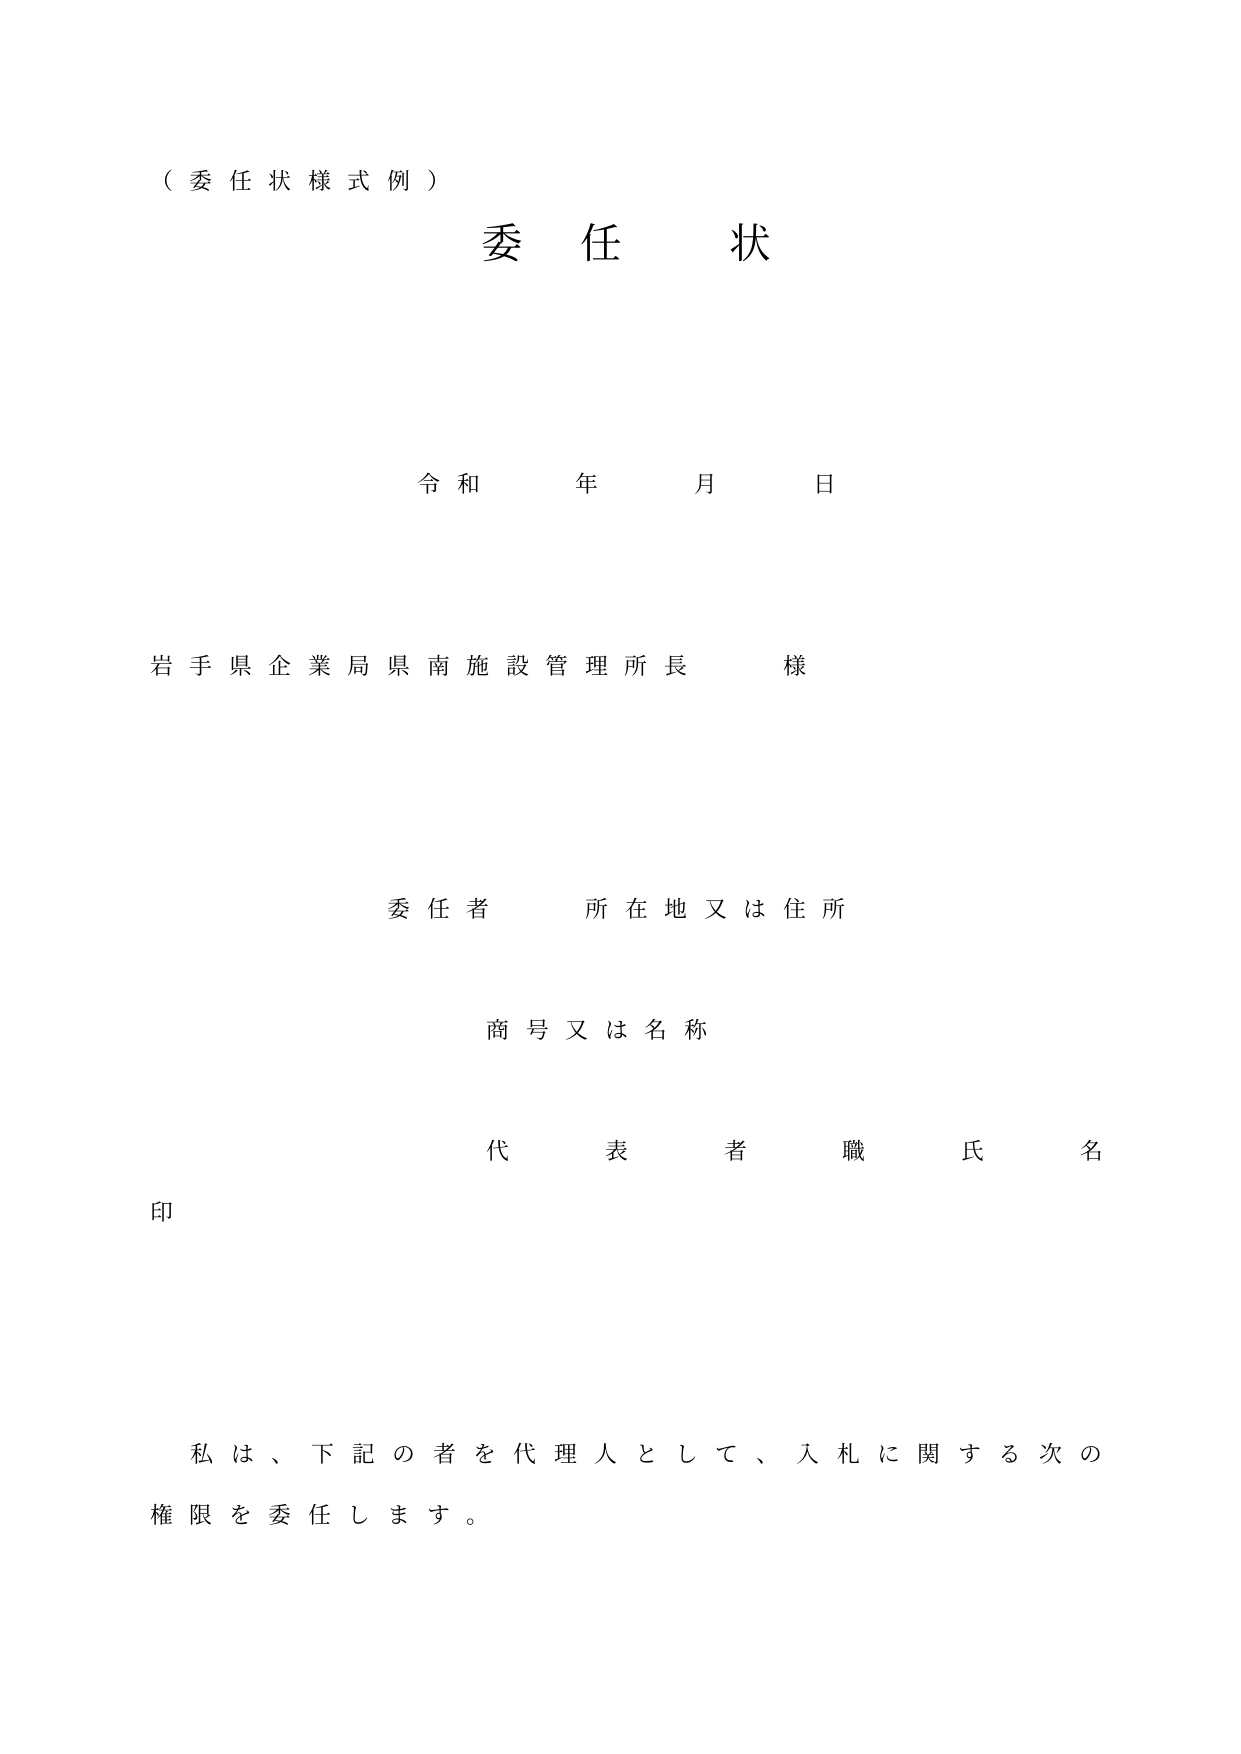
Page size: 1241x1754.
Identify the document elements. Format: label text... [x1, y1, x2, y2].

text （委任状様式例） [150, 149, 1120, 210]
text 岩手県企業局県南施設管理所長 様 [150, 634, 1120, 695]
text 代表者職氏名 印 [150, 1119, 1120, 1241]
text 私は、下記の者を代理人として、入札に関する次の権限を委任します。 [150, 1423, 1120, 1544]
text 委任状 [150, 210, 1120, 271]
text 商号又は名称 [150, 998, 1120, 1059]
text 令和 年 月 日 [150, 392, 1120, 513]
text 委任者 所在地又は住所 [150, 877, 1120, 938]
